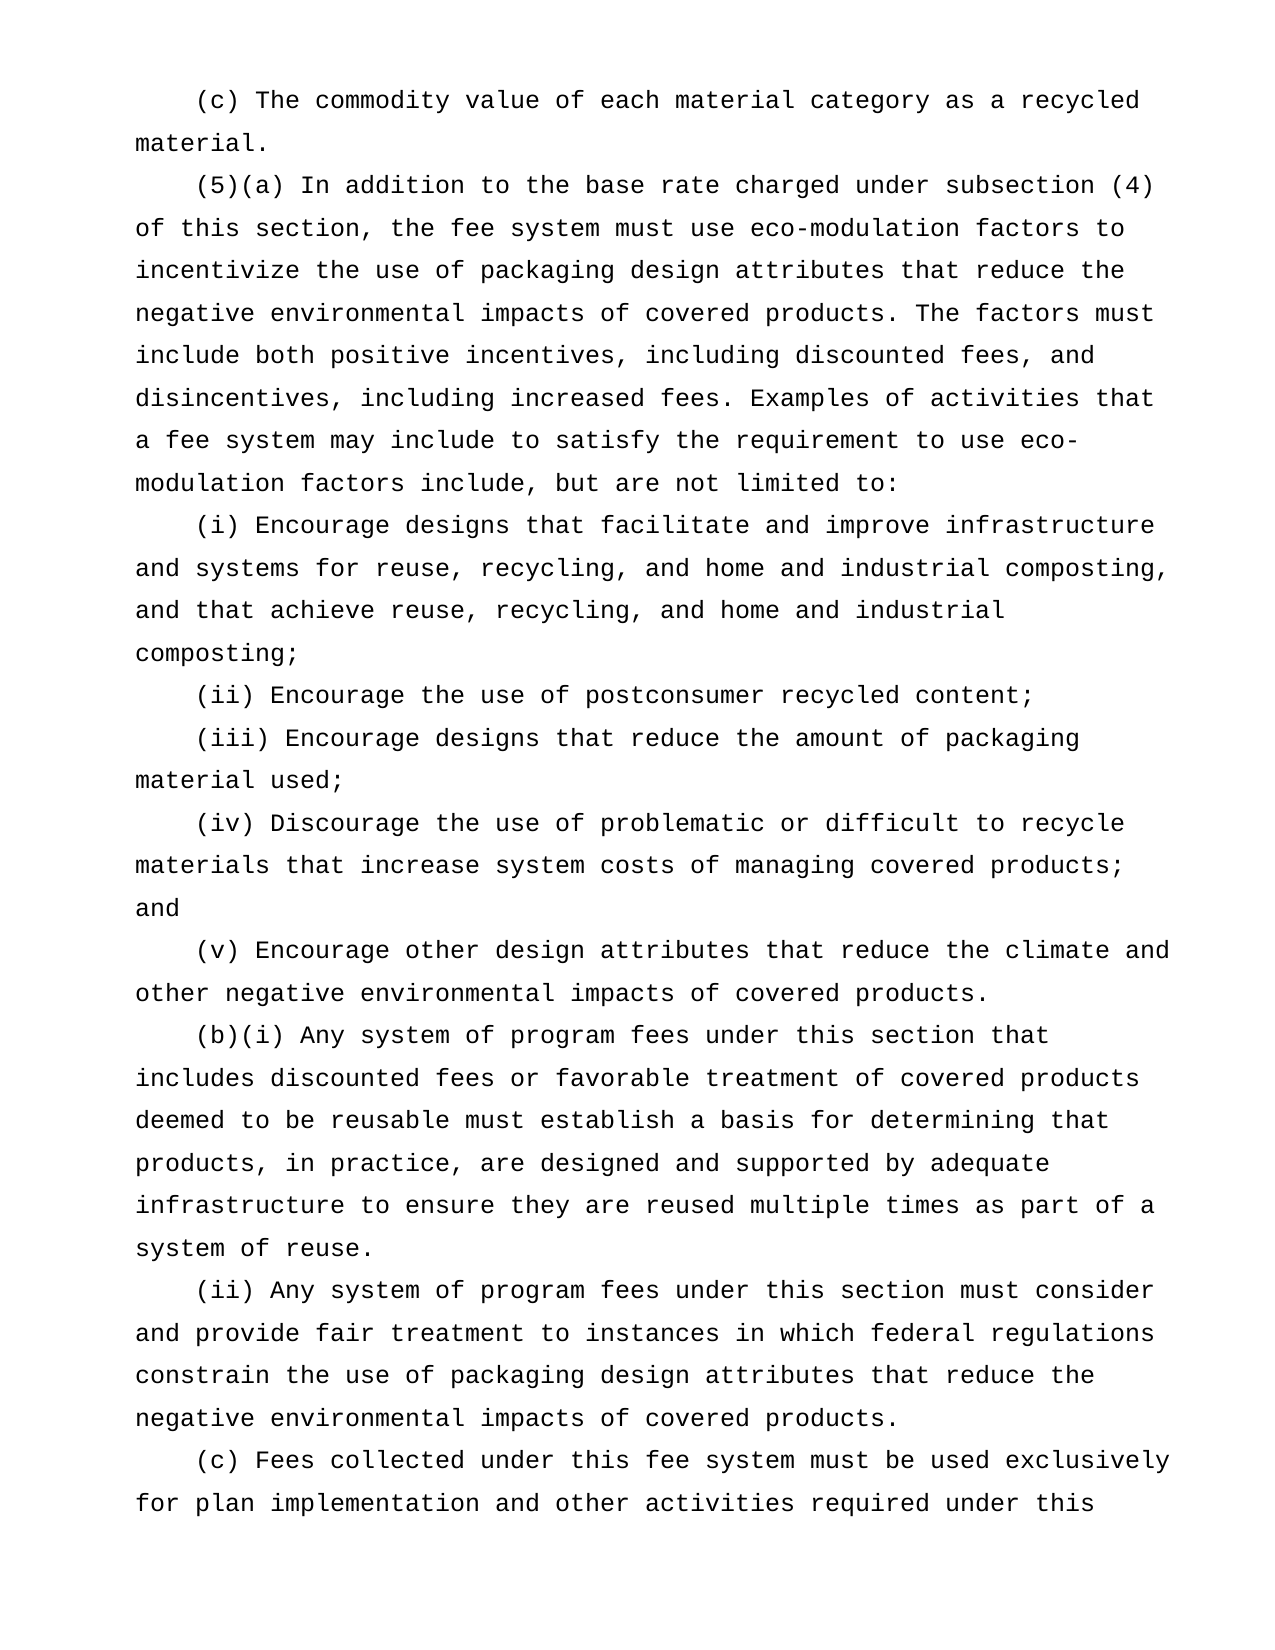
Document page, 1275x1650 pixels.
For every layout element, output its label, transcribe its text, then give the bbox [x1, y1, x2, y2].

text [135, 1435, 1170, 1520]
text (iv) Discourage the use of problematic or difficult to recycle materials that increase system costs of managing covered products; and [135, 797, 1170, 925]
text (ii) Encourage the use of postconsumer recycled content; [135, 670, 1170, 712]
text (i) Encourage designs that facilitate and improve infrastructure and systems for reuse, recycling, and home and industrial composting, and that achieve reuse, recycling, and home and industrial composting; [135, 500, 1170, 670]
text (ii) Any system of program fees under this section must consider and provide fair treatment to instances in which federal regulations constrain the use of packaging design attributes that reduce the negative environmental impacts of covered products. [135, 1265, 1170, 1435]
text (v) Encourage other design attributes that reduce the climate and other negative environmental impacts of covered products. [135, 925, 1170, 1010]
text (5)(a) In addition to the base rate charged under subsection (4) of this section, the fee system must use eco-modulation factors to incentivize the use of packaging design attributes that reduce the negative environmental impacts of covered products. The factors must include both positive incentives, including discounted fees, and disincentives, including increased fees. Examples of activities that a fee system may include to satisfy the requirement to use eco-modulation factors include, but are not limited to: [135, 160, 1170, 500]
text (c) The commodity value of each material category as a recycled material. [135, 75, 1170, 160]
text (iii) Encourage designs that reduce the amount of packaging material used; [135, 712, 1170, 797]
text (b)(i) Any system of program fees under this section that includes discounted fees or favorable treatment of covered products deemed to be reusable must establish a basis for determining that products, in practice, are designed and supported by adequate infrastructure to ensure they are reused multiple times as part of a system of reuse. [135, 1010, 1170, 1265]
